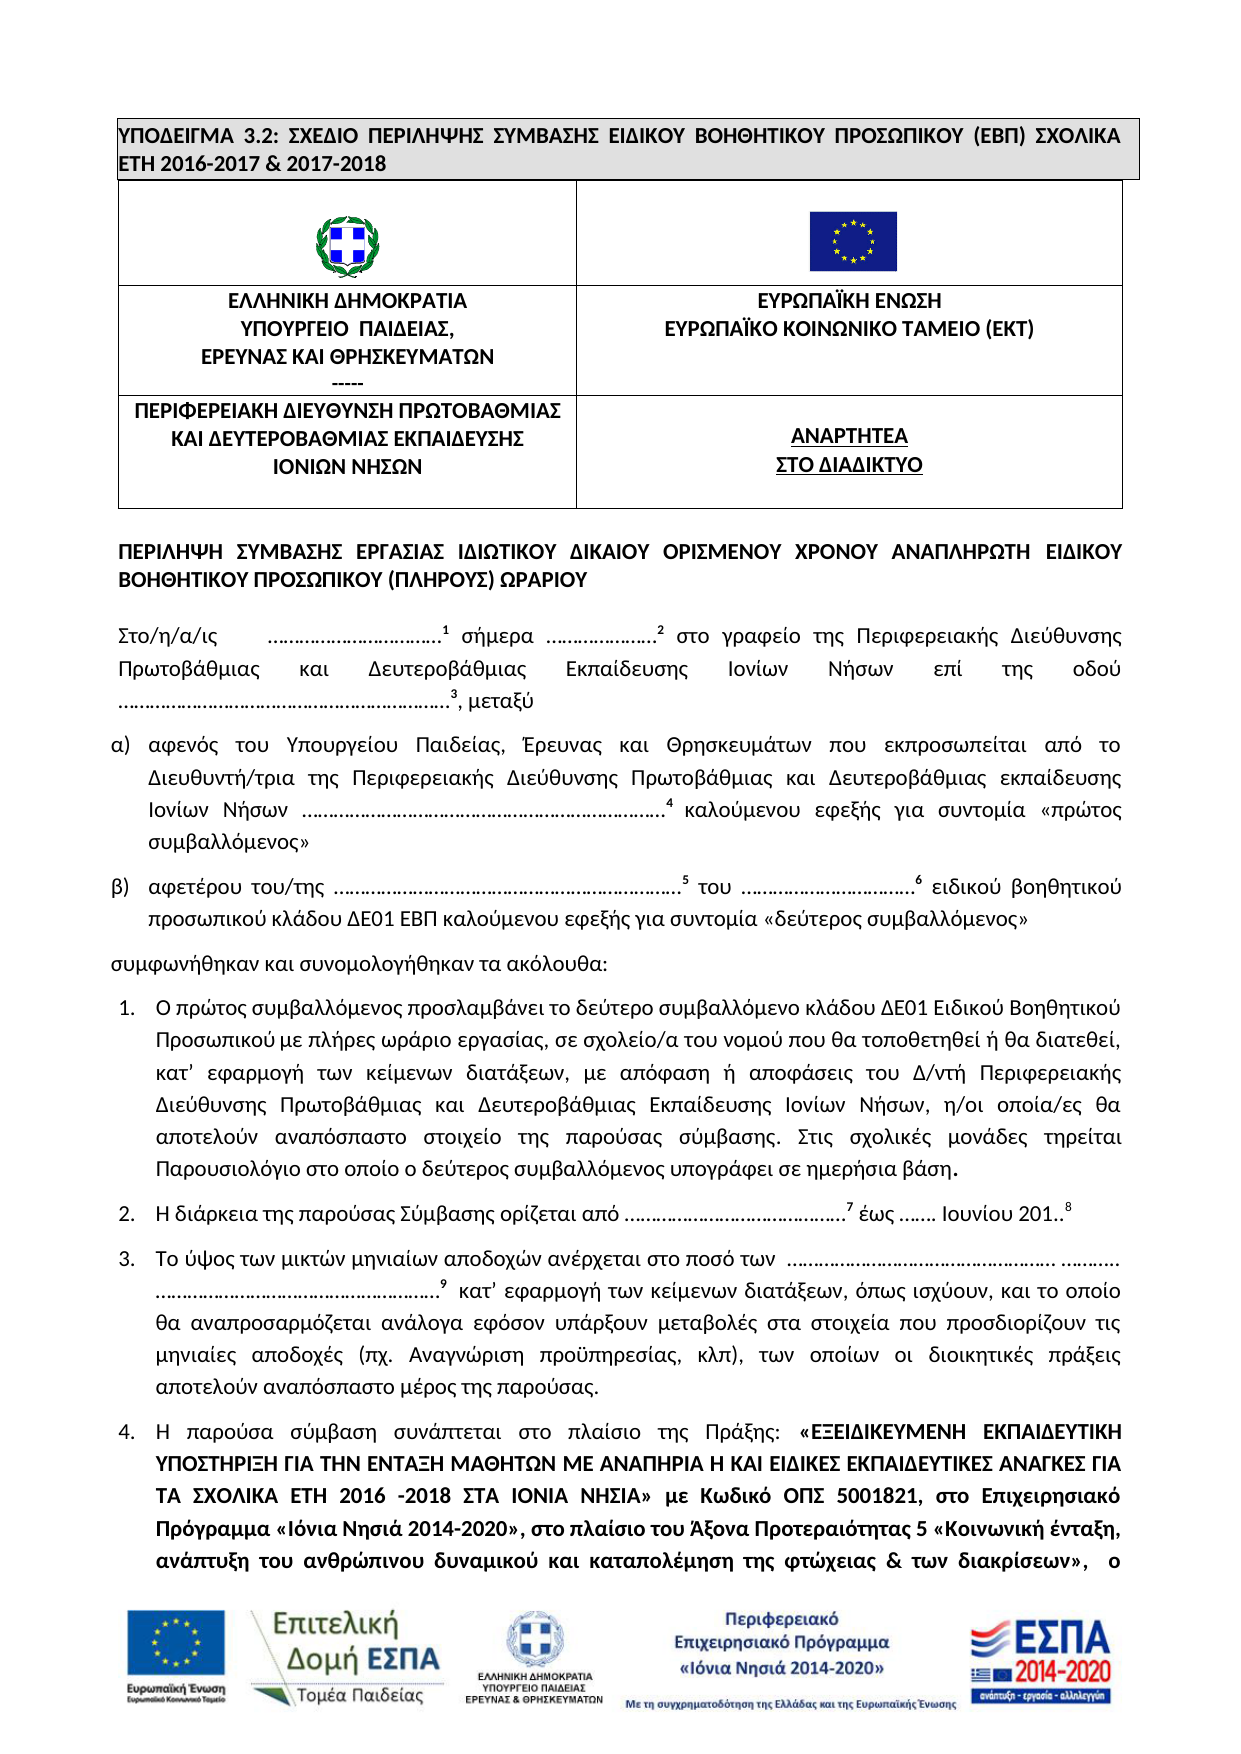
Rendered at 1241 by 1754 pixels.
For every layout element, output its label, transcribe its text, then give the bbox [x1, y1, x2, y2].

list Ο πρώτος συμβαλλόμενος προσλαμβάνει το δεύτερο συμβαλλόμενο κλάδου ΔΕ01 Ειδικού Βοηθητικού Προσωπικού με πλήρες ωράριο εργασίας, σε σχολείο/α του νομού που θα τοποθετηθεί ή θα διατεθεί, κατ’ εφαρμογή των κείμενων διατάξεων, με απόφαση ή αποφάσεις του Δ/ντή Περιφερειακής Διεύθυνσης Πρωτοβάθμιας και Δευτεροβάθμιας Εκπαίδευσης Ιονίων Νήσων, η/οι οποία/ες θα αποτελούν αναπόσπαστο στοιχείο της παρούσας σύμβασης. Στις σχολικές μονάδες τηρείται Παρουσιολόγιο στο οποίο ο δεύτερος συμβαλλόμενος υπογράφει σε ημερήσια βάση. [118, 993, 1122, 1182]
text β) αφετέρου του/της …………………………………………………………5 του ……………………………6 ειδικού βοηθητικού προσωπικού κλάδου ΔΕ01 ΕΒΠ καλούμενου εφεξής για συντομία «δεύτερος συμβαλλόμενος» [111, 872, 1122, 932]
text ΥΠΟΔΕΙΓΜΑ 3.2: ΣΧΕΔΙΟ ΠΕΡΙΛΗΨΗΣ ΣΥΜΒΑΣΗΣ ΕΙΔΙΚΟΥ ΒΟΗΘΗΤΙΚΟΥ ΠΡΟΣΩΠΙΚΟΥ (ΕΒΠ) ΣΧΟΛΙΚΑ ΕΤΗ 2016-2017 & 2017-2018 [118, 119, 1139, 179]
text ΠΕΡΙΛΗΨΗ ΣΥΜΒΑΣΗΣ ΕΡΓΑΣΙΑΣ ΙΔΙΩΤΙΚΟΥ ΔΙΚΑΙΟΥ ΟΡΙΣΜΕΝΟΥ ΧΡΟΝΟΥ ΑΝΑΠΛΗΡΩΤΗ ΕΙΔΙΚΟΥ ΒΟΗΘΗΤΙΚΟΥ ΠΡΟΣΩΠΙΚΟΥ (ΠΛΗΡΟΥΣ) ΩΡΑΡΙΟΥ [118, 537, 1122, 593]
table_cell ΕΥΡΩΠΑΪΚΗ ΕΝΩΣΗ ΕΥΡΩΠΑΪΚΟ ΚΟΙΝΩΝΙΚΟ ΤΑΜΕΙΟ (ΕΚΤ) [577, 286, 1122, 395]
table_header [119, 181, 576, 285]
table_cell ΠΕΡΙΦΕΡΕΙΑΚΗ ΔΙΕΥΘΥΝΣΗ ΠΡΩΤΟΒΑΘΜΙΑΣ ΚΑΙ ΔΕΥΤΕΡΟΒΑΘΜΙΑΣ ΕΚΠΑΙΔΕΥΣΗΣ ΙΟΝΙΩΝ ΝΗΣΩΝ [119, 396, 576, 508]
text συμφωνήθηκαν και συνομολογήθηκαν τα ακόλουθα: [111, 949, 1122, 977]
text α) αφενός του Υπουργείου Παιδείας, Έρευνας και Θρησκευμάτων που εκπροσωπείται από το Διευθυντή/τρια της Περιφερειακής Διεύθυνσης Πρωτοβάθμιας και Δευτεροβάθμιας εκπαίδευσης Ιονίων Νήσων ……………………………………………………………4 καλούμενου εφεξής για συντομία «πρώτος συμβαλλόμενος» [111, 731, 1122, 855]
table_cell ΕΛΛΗΝΙΚΗ ΔΗΜΟΚΡΑΤΙΑ ΥΠΟΥΡΓΕΙΟ ΠΑΙΔΕΙΑΣ, ΕΡΕΥΝΑΣ ΚΑΙ ΘΡΗΣΚΕΥΜΑΤΩΝ ----- [119, 286, 576, 395]
picture [808, 211, 898, 272]
table_cell ΑΝΑΡΤΗΤΕΑ ΣΤΟ ΔΙΑΔΙΚΤΥΟ [577, 396, 1122, 508]
list Το ύψος των μικτών μηνιαίων αποδοχών ανέρχεται στο ποσό των …………………………………………… ………..………………………………………………9 κατ’ εφαρμογή των κείμενων διατάξεων, όπως ισχύουν, και το οποίο θα αναπροσαρμόζεται ανάλογα εφόσον υπάρξουν μεταβολές στα στοιχεία που προσδιορίζουν τις μηνιαίες αποδοχές (πχ. Αναγνώριση προϋπηρεσίας, κλπ), των οποίων οι διοικητικές πράξεις αποτελούν αναπόσπαστο μέρος της παρούσας. [118, 1244, 1122, 1400]
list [118, 1417, 1122, 1574]
text Στο/η/α/ις ……………………………1 σήμερα …………………2 στο γραφείο της Περιφερειακής Διεύθυνσης Πρωτοβάθμιας και Δευτεροβάθμιας Εκπαίδευσης Ιονίων Νήσων επί της οδού ………………………………………………………3, μεταξύ [118, 621, 1122, 714]
list Η διάρκεια της παρούσας Σύμβασης ορίζεται από ……………………………………7 έως ……. Ιουνίου 201..8 [118, 1199, 1122, 1227]
table_header [577, 181, 1122, 285]
